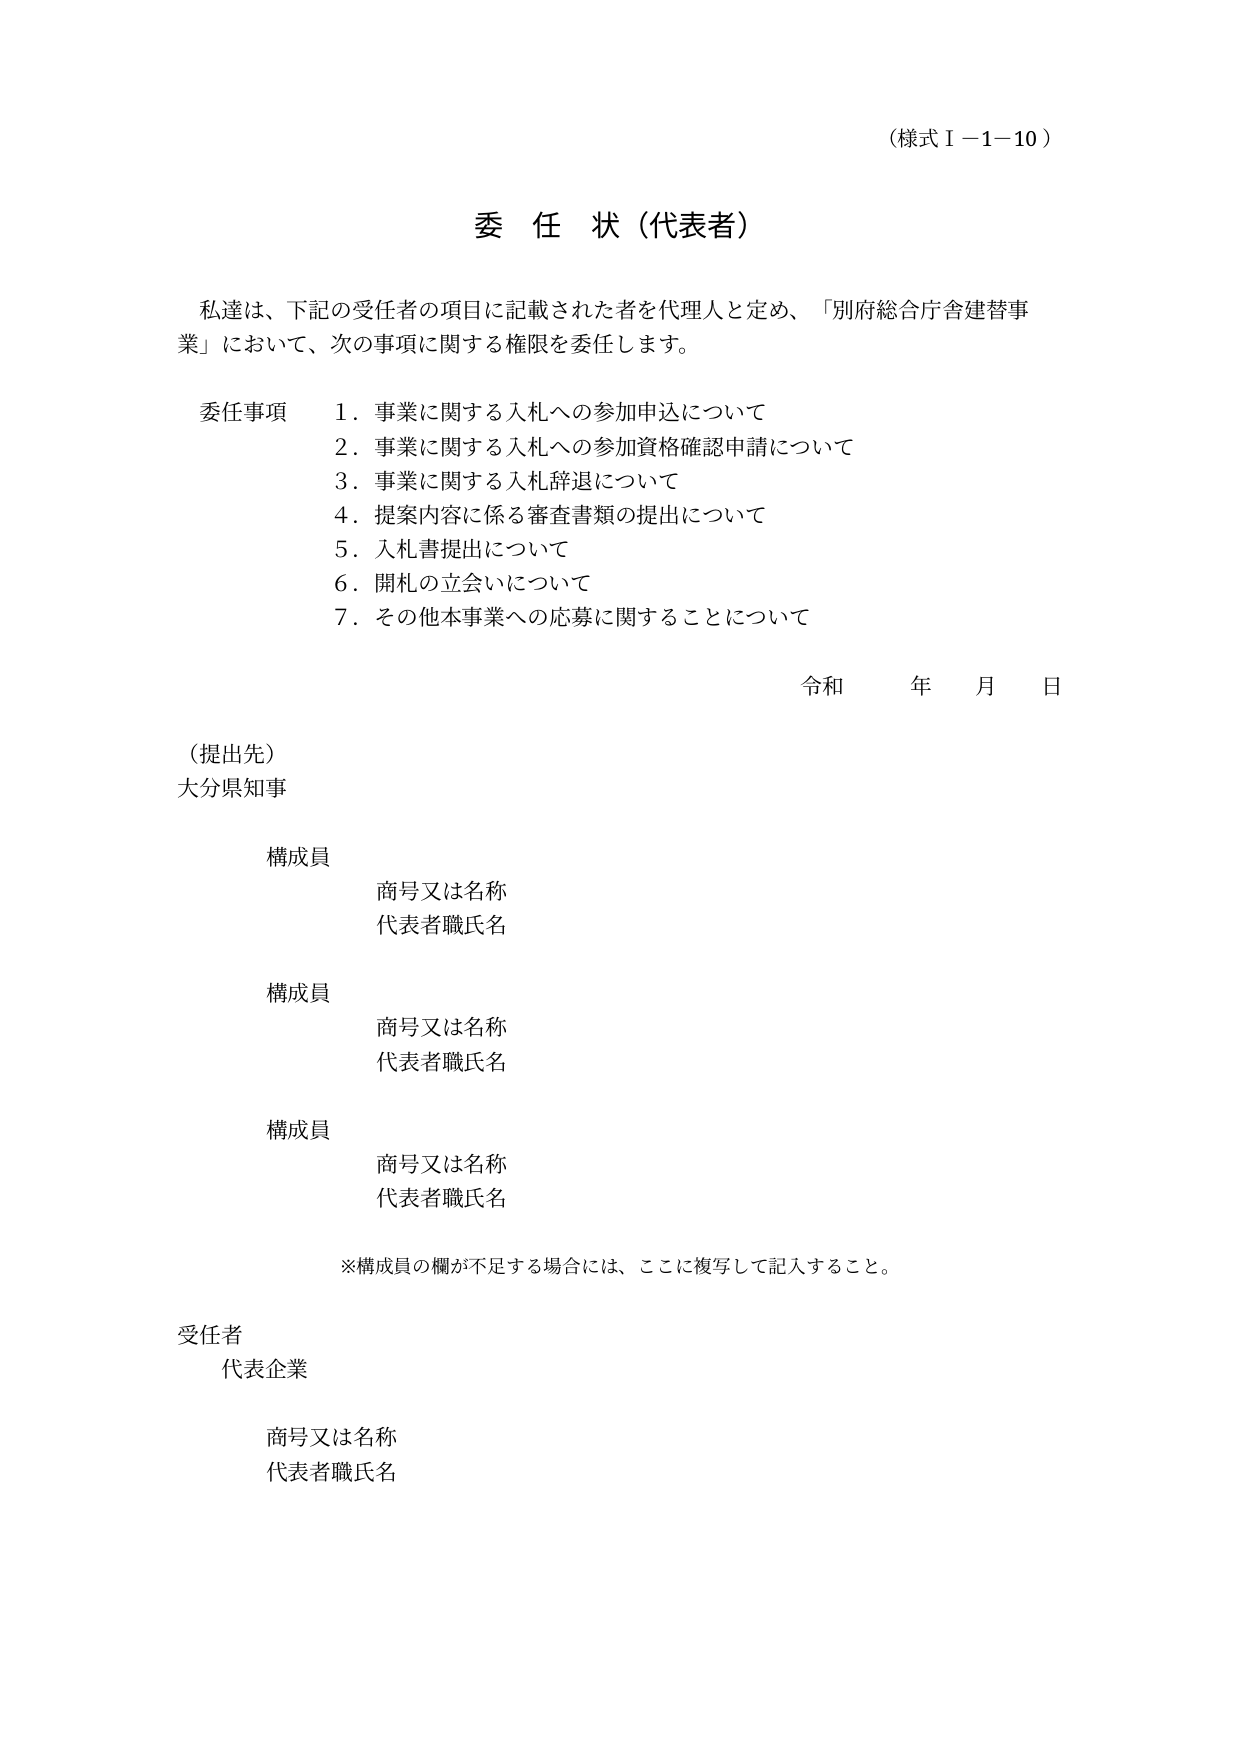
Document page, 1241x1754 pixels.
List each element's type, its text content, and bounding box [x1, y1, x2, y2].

text 代表者職氏名 [177, 1453, 1063, 1488]
text ６．開札の立会いについて [177, 565, 1063, 599]
text 商号又は名称 [266, 1146, 1063, 1180]
text 代表企業 [177, 1351, 1063, 1385]
text 商号又は名称 [266, 873, 1063, 907]
text 商号又は名称 [177, 1419, 1063, 1453]
text （提出先） [177, 736, 1063, 770]
text ７．その他本事業への応募に関することについて [177, 599, 1063, 633]
text 私達は、下記の受任者の項目に記載された者を代理人と定め、「別府総合庁舎建替事業」において、次の事項に関する権限を委任します。 [177, 292, 1063, 360]
text 代表者職氏名 [266, 1043, 1063, 1078]
text 構成員 [177, 838, 1063, 873]
text 令和 年 月 日 [177, 668, 1063, 702]
text 構成員 [177, 975, 1063, 1009]
text ３．事業に関する入札辞退について [177, 463, 1063, 497]
text ※構成員の欄が不足する場合には、ここに複写して記入すること。 [177, 1248, 1063, 1283]
subtitle 委 任 状（代表者） [177, 189, 1063, 258]
list （様式Ⅰ－1－10 ） [207, 121, 1063, 155]
text 構成員 [177, 1112, 1063, 1146]
text 商号又は名称 [266, 1009, 1063, 1043]
text 受任者 [177, 1317, 1063, 1351]
text 大分県知事 [177, 770, 1063, 804]
text ５．入札書提出について [177, 531, 1063, 565]
text 代表者職氏名 [266, 907, 1063, 941]
text ４．提案内容に係る審査書類の提出について [177, 497, 1063, 531]
text 委任事項 １．事業に関する入札への参加申込について [177, 394, 1063, 428]
text 代表者職氏名 [266, 1180, 1063, 1214]
text ２．事業に関する入札への参加資格確認申請について [177, 428, 1063, 463]
